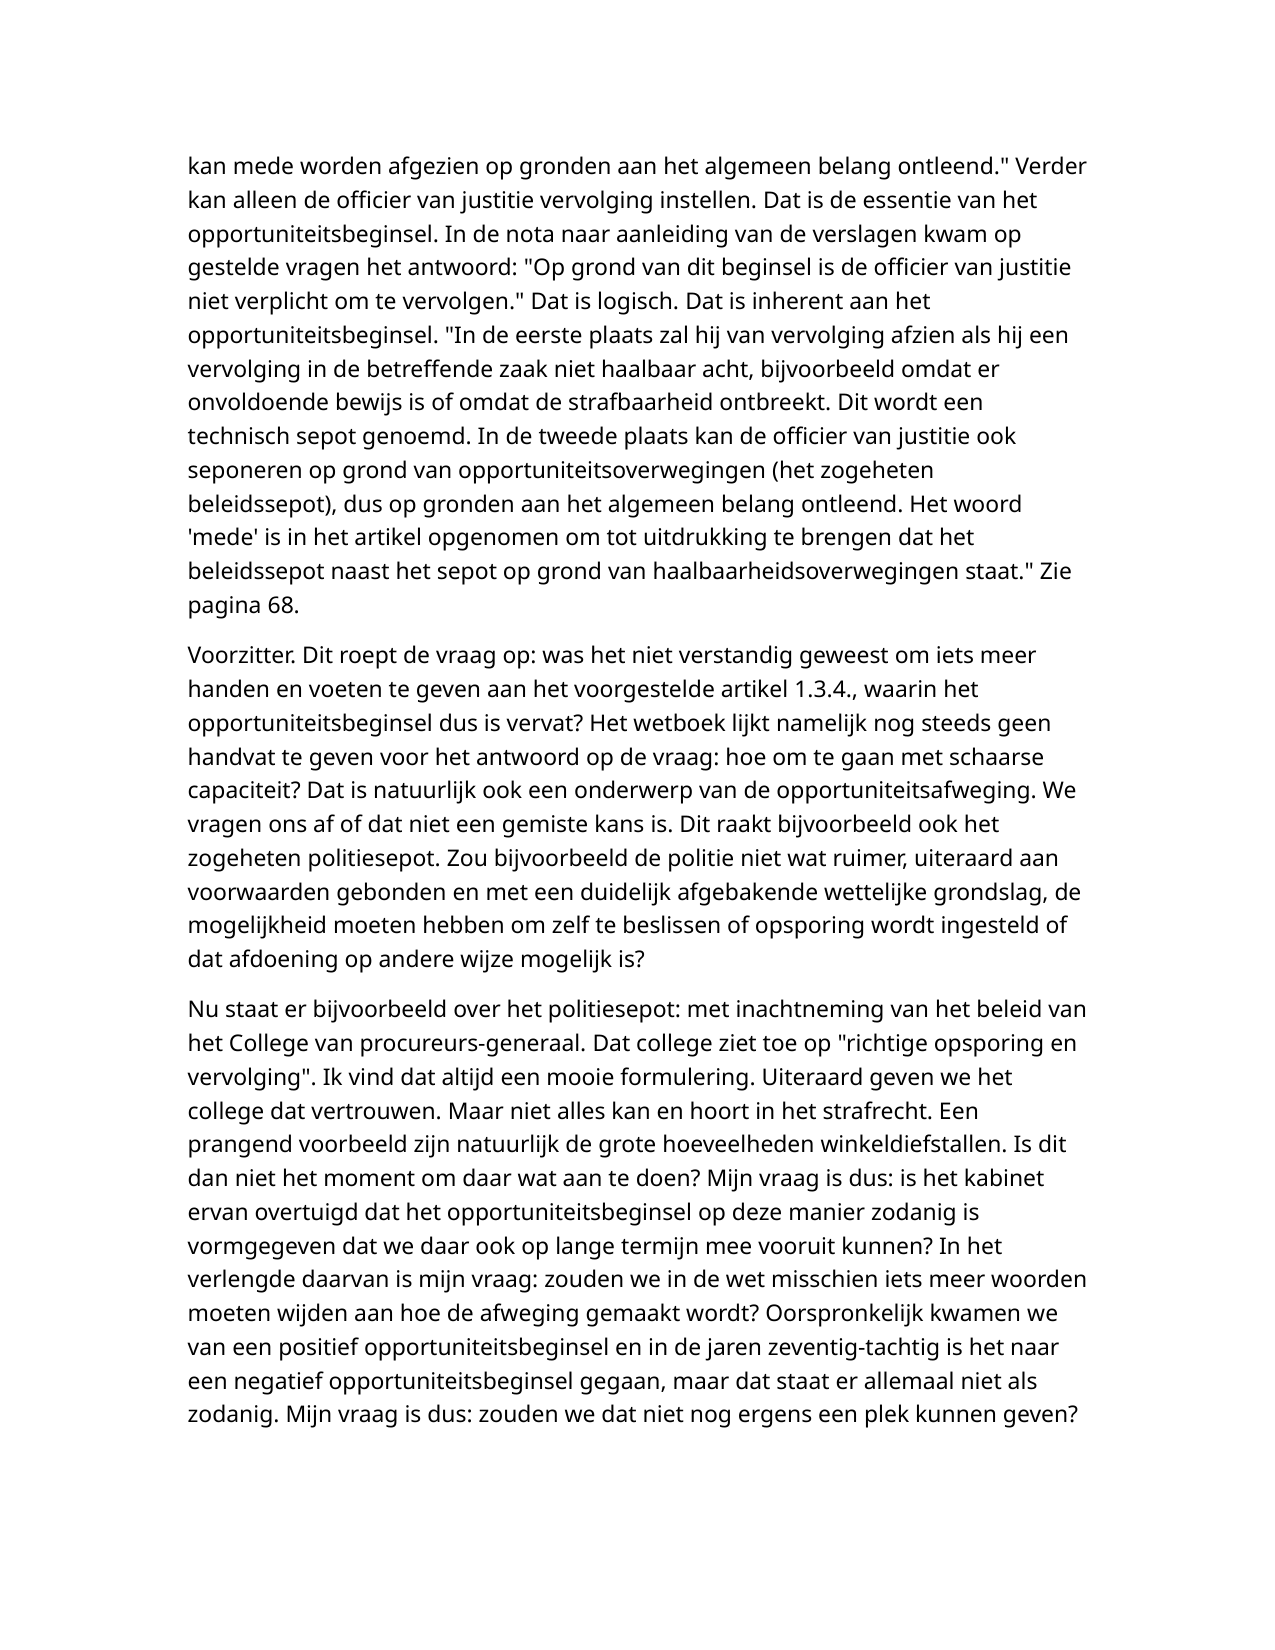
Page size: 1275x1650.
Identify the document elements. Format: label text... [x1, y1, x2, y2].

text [187, 150, 1087, 620]
text Nu staat er bijvoorbeeld over het politiesepot: met inachtneming van het beleid van het College van procureurs-generaal. Dat college ziet toe op "richtige opsporing en vervolging". Ik vind dat altijd een mooie formulering. Uiteraard geven we het college dat vertrouwen. Maar niet alles kan en hoort in het strafrecht. Een prangend voorbeeld zijn natuurlijk de grote hoeveelheden winkeldiefstallen. Is dit dan niet het moment om daar wat aan te doen? Mijn vraag is dus: is het kabinet ervan overtuigd dat het opportuniteitsbeginsel op deze manier zodanig is vormgegeven dat we daar ook op lange termijn mee vooruit kunnen? In het verlengde daarvan is mijn vraag: zouden we in de wet misschien iets meer woorden moeten wijden aan hoe de afweging gemaakt wordt? Oorspronkelijk kwamen we van een positief opportuniteitsbeginsel en in de jaren zeventig-tachtig is het naar een negatief opportuniteitsbeginsel gegaan, maar dat staat er allemaal niet als zodanig. Mijn vraag is dus: zouden we dat niet nog ergens een plek kunnen geven? [187, 993, 1087, 1429]
text Voorzitter. Dit roept de vraag op: was het niet verstandig geweest om iets meer handen en voeten te geven aan het voorgestelde artikel 1.3.4., waarin het opportuniteitsbeginsel dus is vervat? Het wetboek lijkt namelijk nog steeds geen handvat te geven voor het antwoord op de vraag: hoe om te gaan met schaarse capaciteit? Dat is natuurlijk ook een onderwerp van de opportuniteitsafweging. We vragen ons af of dat niet een gemiste kans is. Dit raakt bijvoorbeeld ook het zogeheten politiesepot. Zou bijvoorbeeld de politie niet wat ruimer, uiteraard aan voorwaarden gebonden en met een duidelijk afgebakende wettelijke grondslag, de mogelijkheid moeten hebben om zelf te beslissen of opsporing wordt ingesteld of dat afdoening op andere wijze mogelijk is? [187, 639, 1087, 974]
